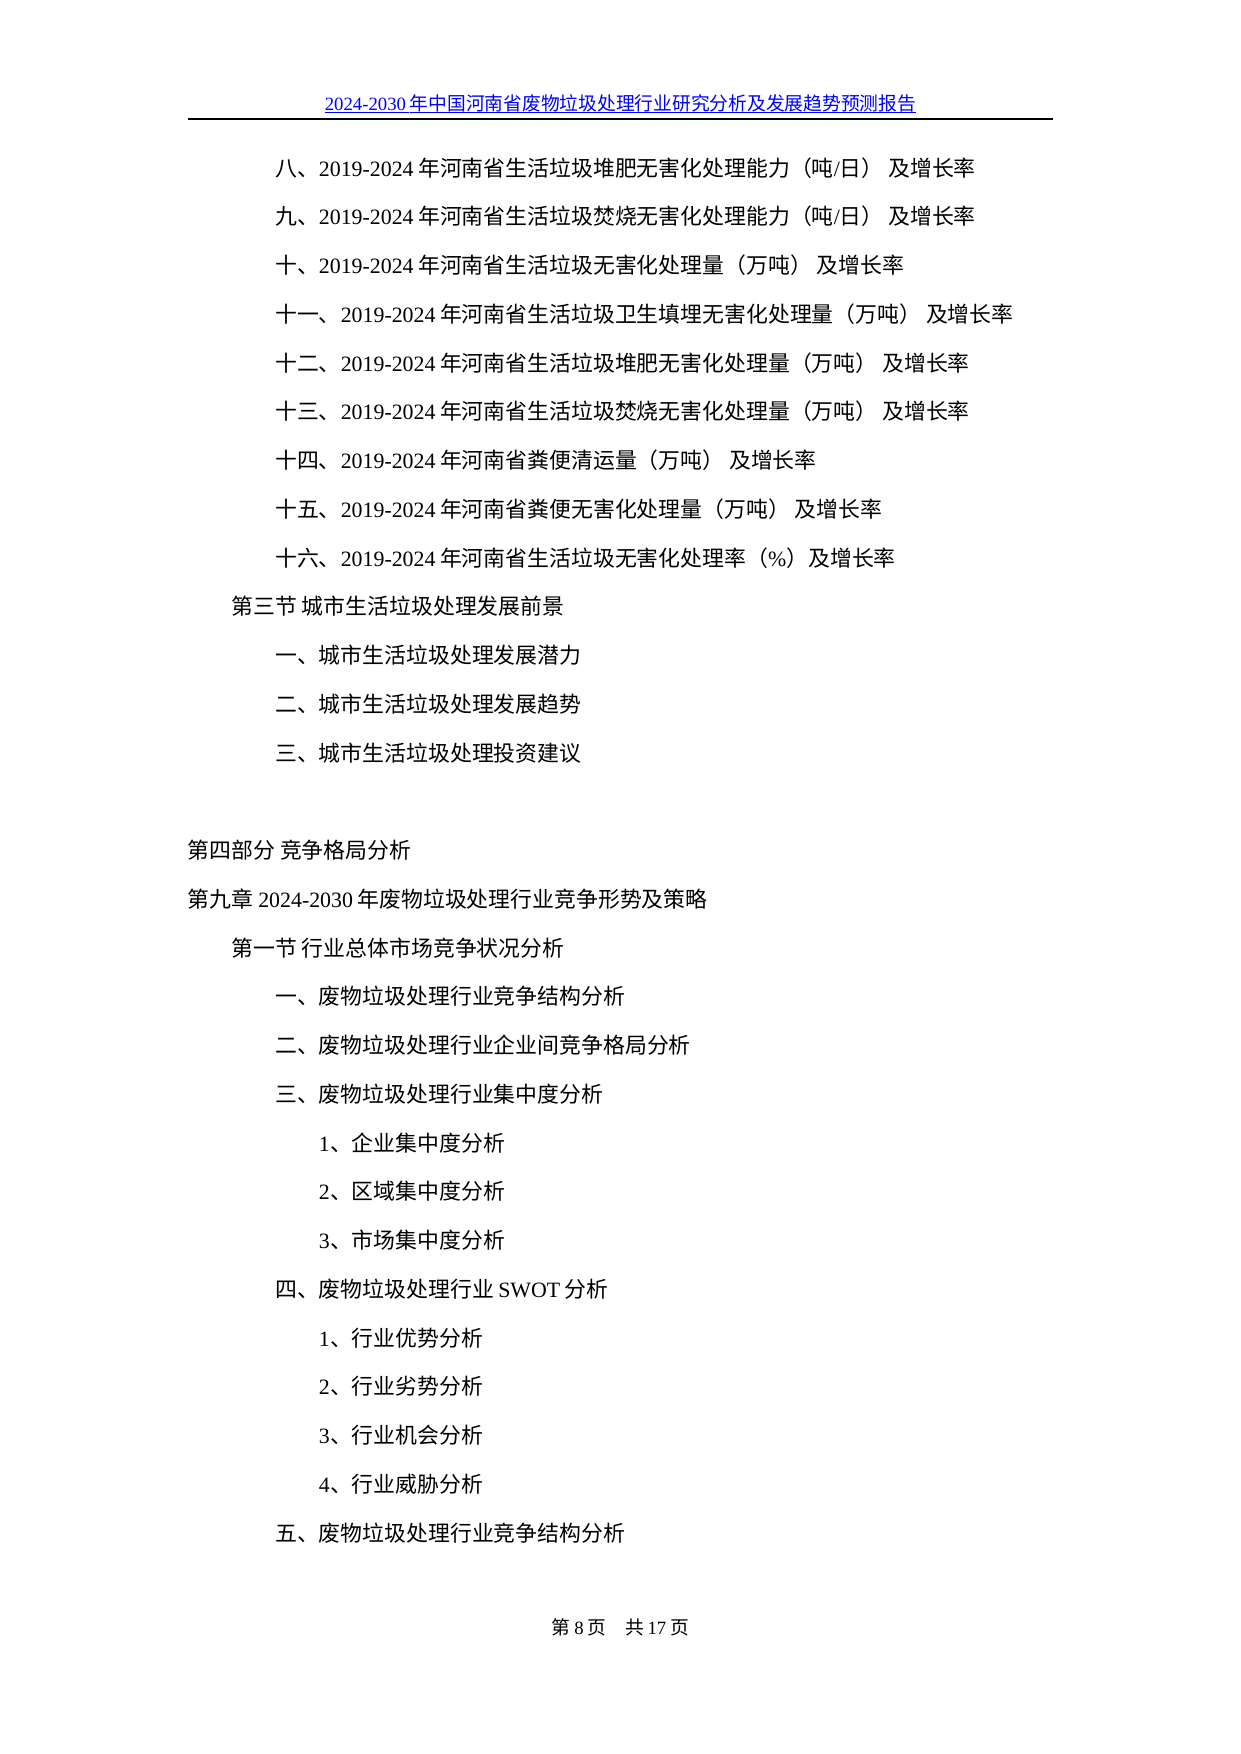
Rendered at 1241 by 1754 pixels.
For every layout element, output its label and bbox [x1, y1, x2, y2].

text [187, 150, 1053, 1548]
